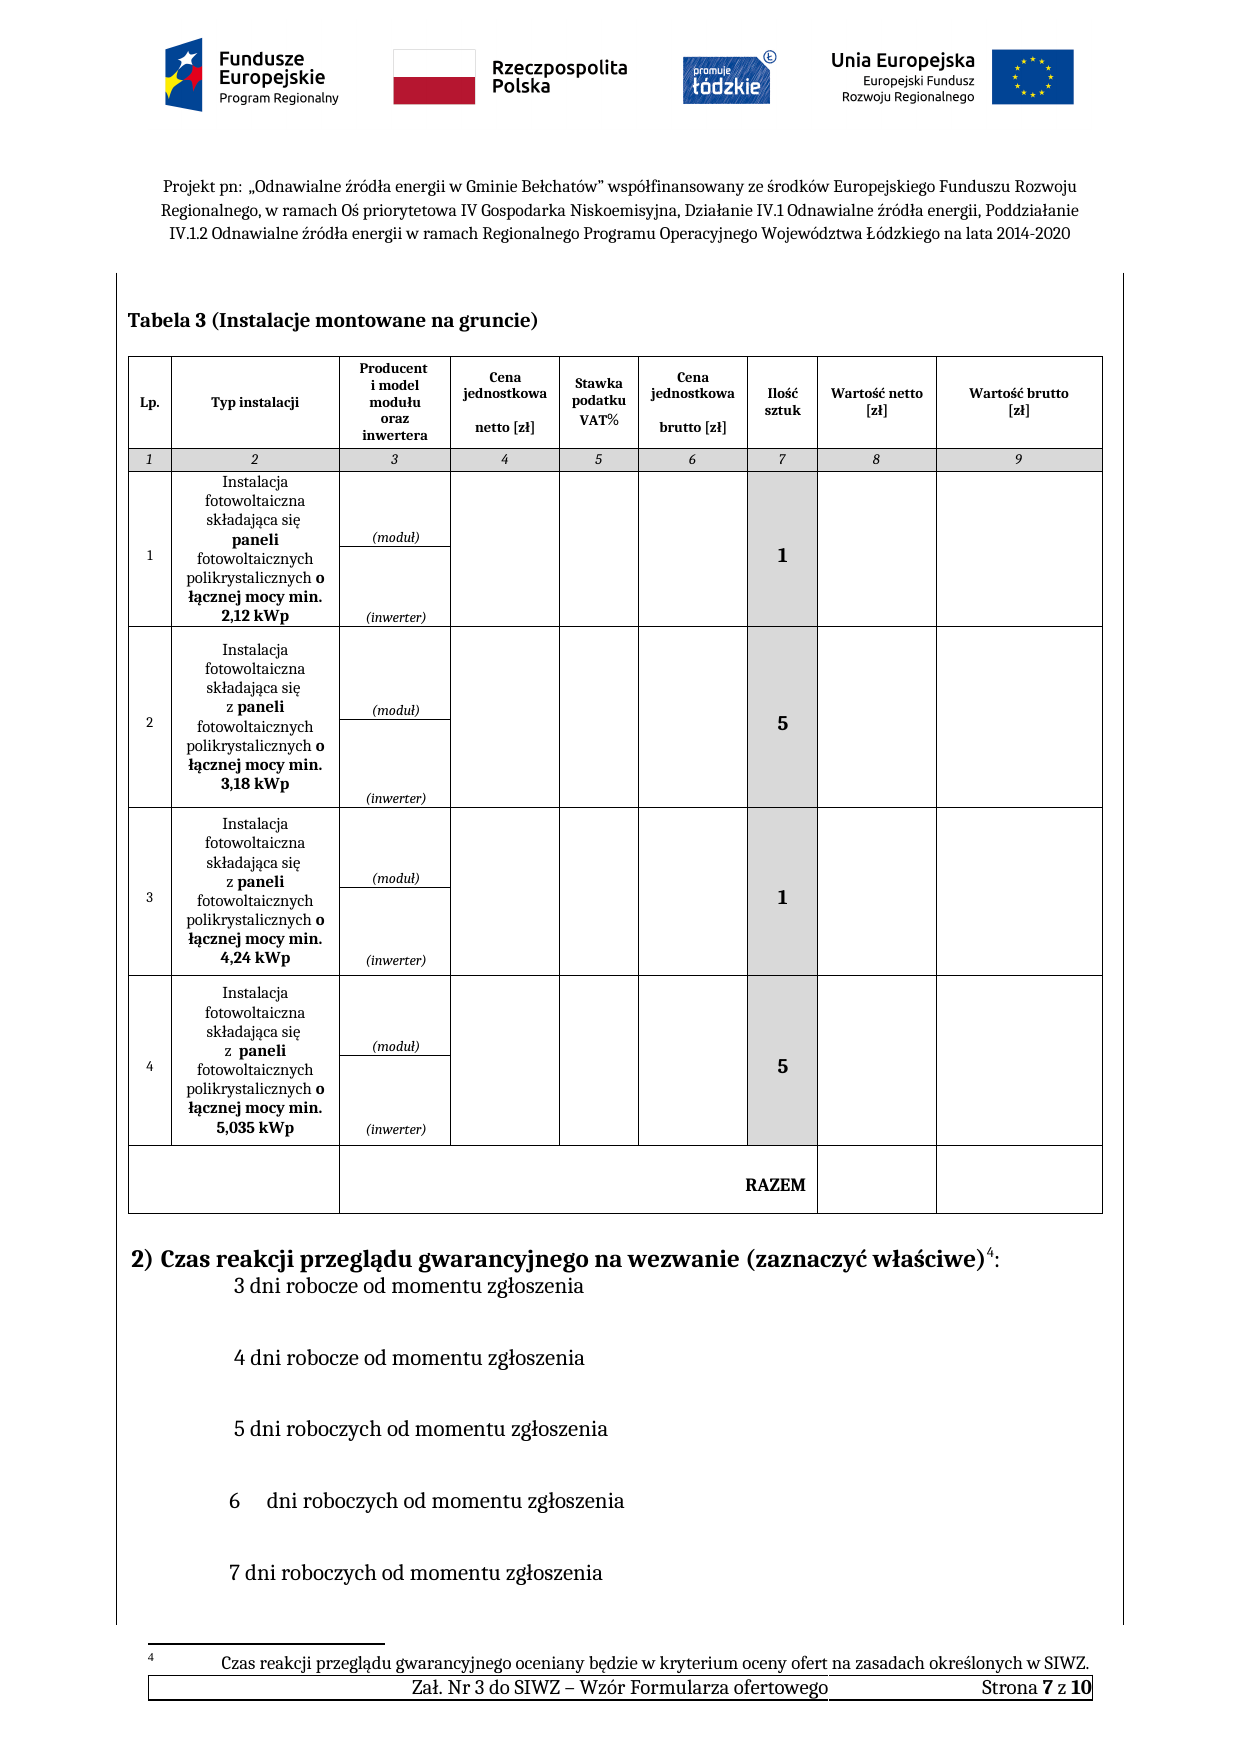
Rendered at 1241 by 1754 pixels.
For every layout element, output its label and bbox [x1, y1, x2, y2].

picture [147, 19, 1092, 130]
table_cell [117, 273, 1123, 1625]
